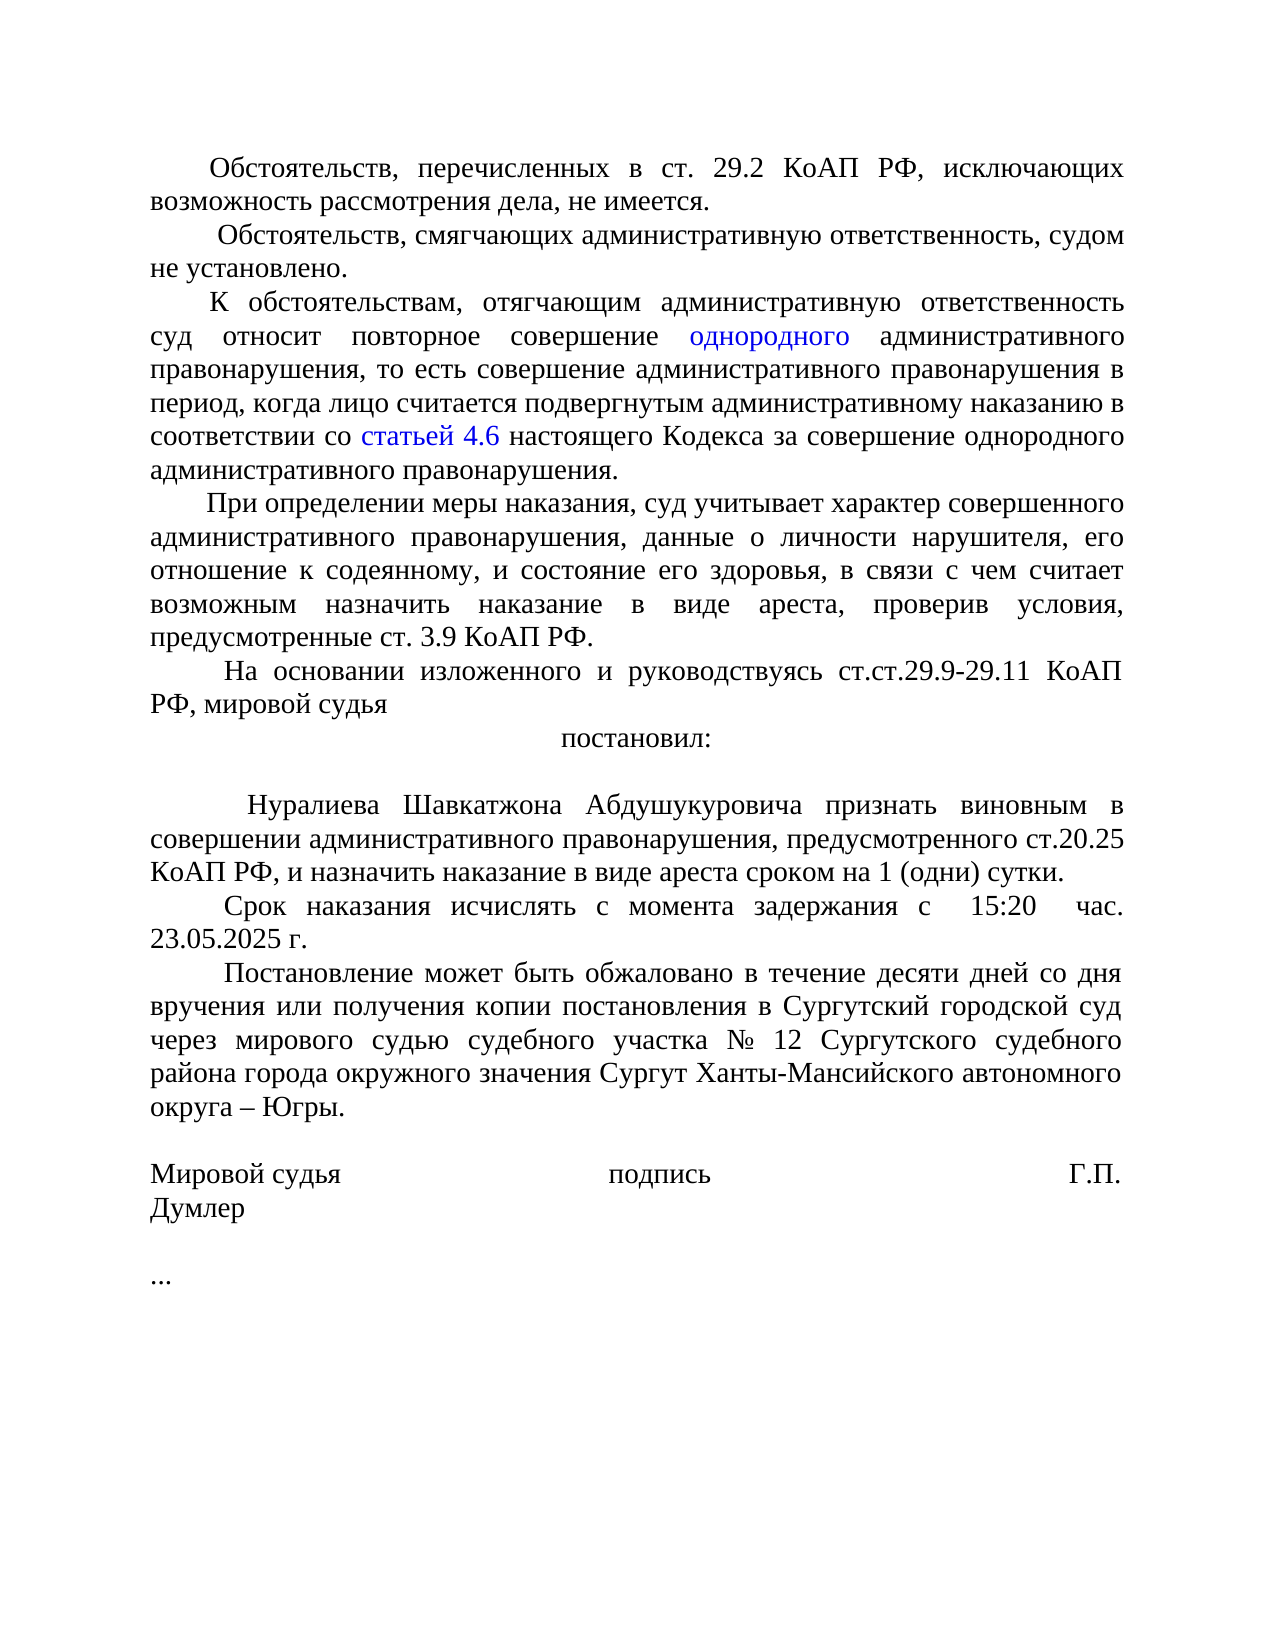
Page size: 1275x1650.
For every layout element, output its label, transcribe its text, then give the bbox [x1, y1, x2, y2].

text Постановление может быть обжаловано в течение десяти дней со дня вручения или получения копии постановления в Сургутский городской суд через мирового судью судебного участка № 12 Сургутского судебного района города окружного значения Сургут Ханты-Мансийского автономного округа – Югры. [150, 955, 1123, 1123]
text Обстоятельств, перечисленных в ст. 29.2 КоАП РФ, исключающих возможность рассмотрения дела, не имеется. [150, 150, 1125, 217]
text К обстоятельствам, отягчающим административную ответственность суд относит повторное совершение однородного административного правонарушения, то есть совершение административного правонарушения в период, когда лицо считается подвергнутым административному наказанию в соответствии со статьей 4.6 настоящего Кодекса за совершение однородного административного правонарушения. [150, 284, 1125, 485]
text Срок наказания исчислять с момента задержания с 15:20 час. 23.05.2025 г. [150, 888, 1125, 955]
text Нуралиева Шавкатжона Абдушукуровича признать виновным в совершении административного правонарушения, предусмотренного ст.20.25 КоАП РФ, и назначить наказание в виде ареста сроком на 1 (одни) сутки. [150, 787, 1125, 888]
text Обстоятельств, смягчающих административную ответственность, судом не установлено. [150, 217, 1125, 284]
text При определении меры наказания, суд учитывает характер совершенного административного правонарушения, данные о личности нарушителя, его отношение к содеянному, и состояние его здоровья, в связи с чем считает возможным назначить наказание в виде ареста, проверив условия, предусмотренные ст. 3.9 КоАП РФ. [150, 485, 1125, 653]
text постановил: [150, 720, 1123, 754]
text ... [150, 1257, 1125, 1290]
text На основании изложенного и руководствуясь ст.ст.29.9-29.11 КоАП РФ, мировой судья [150, 653, 1123, 720]
text Мировой судья подпись Г.П. Думлер [150, 1156, 1125, 1223]
